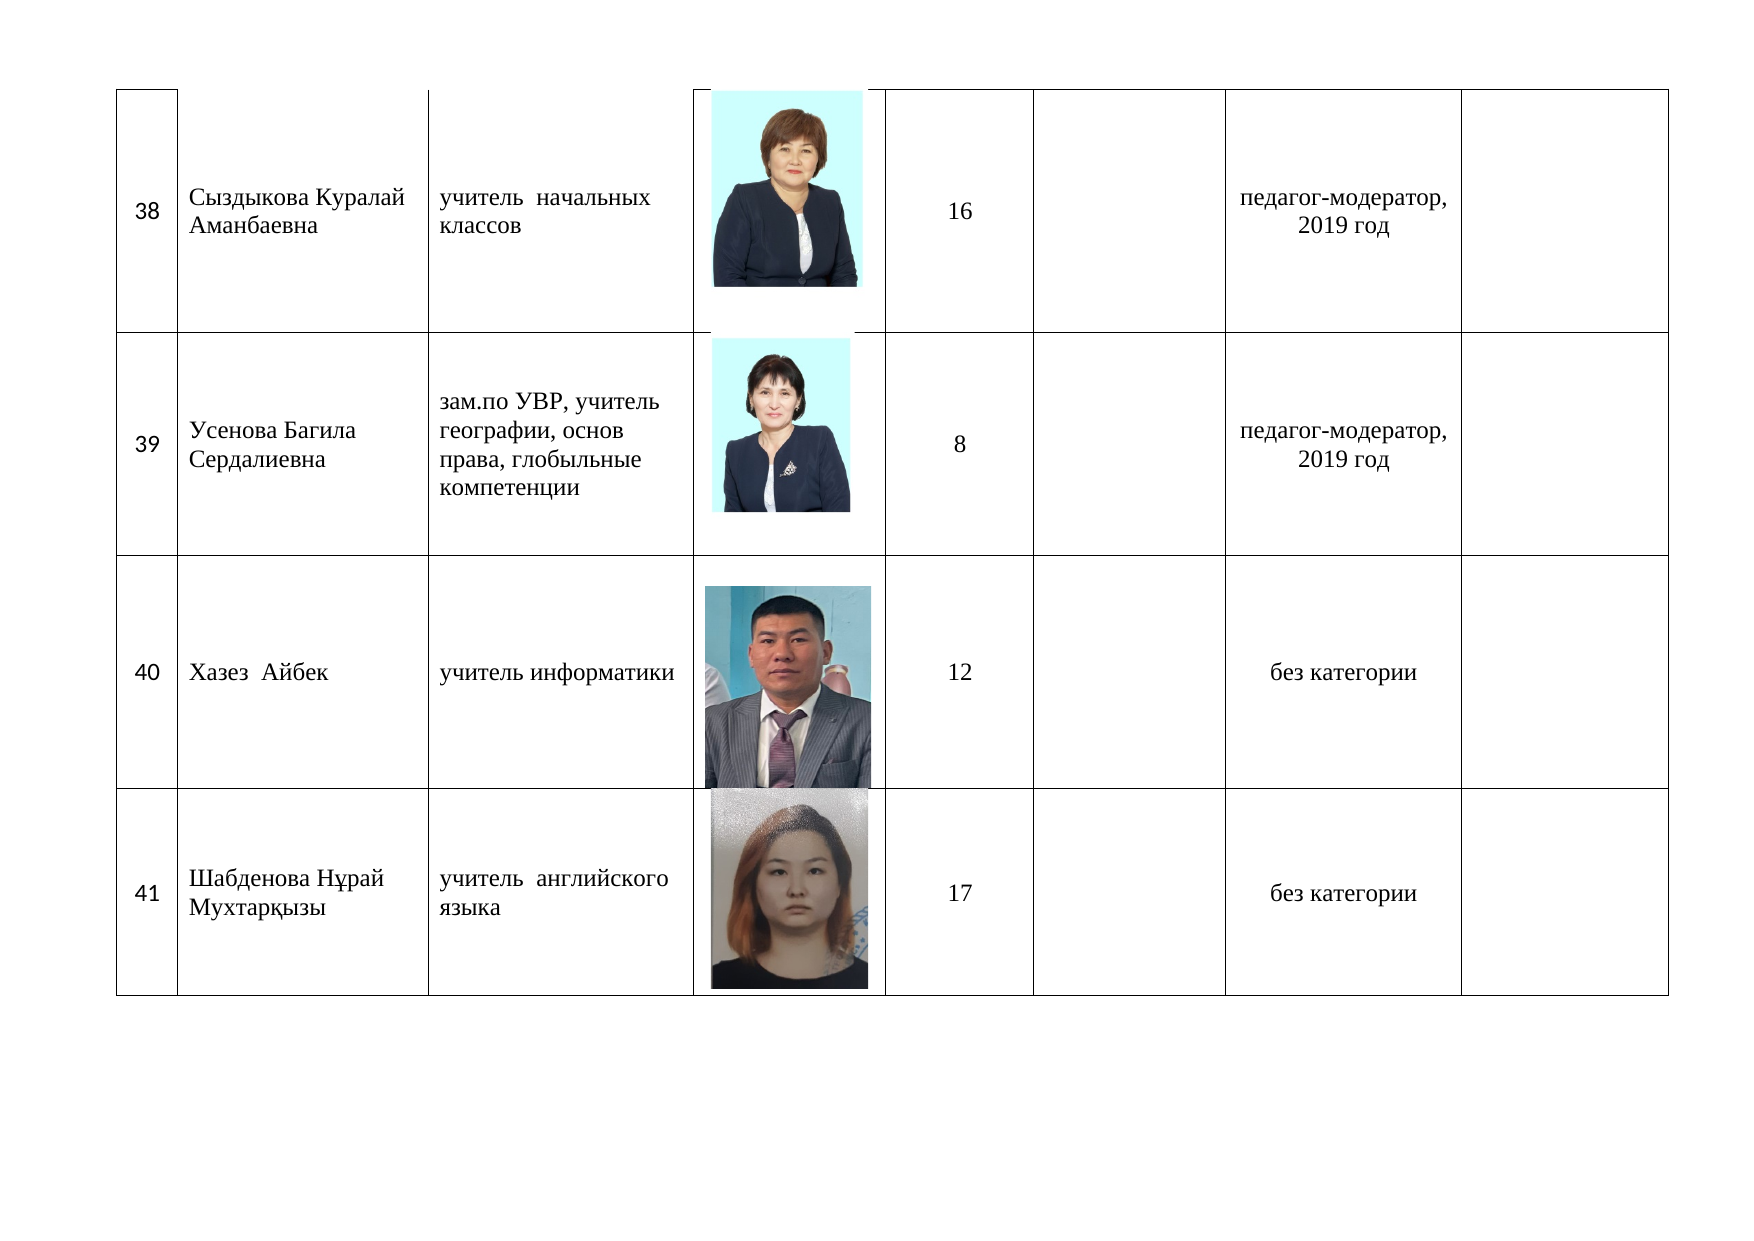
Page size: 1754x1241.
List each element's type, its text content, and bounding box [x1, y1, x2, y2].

table_cell [1462, 556, 1668, 788]
table_cell Усенова Багила Сердалиевна [178, 333, 428, 555]
table_cell 40 [117, 556, 177, 788]
table_cell 38 [117, 90, 177, 332]
table_cell учитель английского языка [429, 789, 693, 995]
table_cell [1034, 556, 1225, 788]
table_cell [1034, 90, 1225, 332]
table_cell [1034, 333, 1225, 555]
table_cell [694, 789, 885, 995]
table_cell [694, 556, 885, 788]
table_cell учитель информатики [429, 556, 693, 788]
table_cell [694, 90, 885, 332]
picture [710, 89, 869, 326]
table_cell [1462, 789, 1668, 995]
table_cell зам.по УВР, учитель географии, основ права, глобыльные компетенции [429, 333, 693, 555]
table_cell [1462, 90, 1668, 332]
table_cell Сыздыкова Куралай Аманбаевна [178, 89, 428, 332]
table_cell Шабденова Нұрай Мухтарқызы [178, 789, 428, 995]
picture [705, 586, 872, 989]
table_cell [694, 333, 885, 555]
table_cell педагог-модератор, 2019 год [1226, 90, 1461, 332]
table_cell 12 [886, 556, 1033, 788]
table_cell педагог-модератор, 2019 год [1226, 333, 1461, 555]
table_cell [1034, 789, 1225, 995]
picture [710, 332, 855, 549]
table_cell 8 [886, 333, 1033, 555]
table_cell 41 [117, 789, 177, 995]
table_cell Хазез Айбек [178, 556, 428, 788]
table_cell [1462, 333, 1668, 555]
table_cell учитель начальных классов [429, 89, 693, 332]
table_cell без категории [1226, 789, 1461, 995]
table_cell 17 [886, 789, 1033, 995]
table_cell 39 [117, 333, 177, 555]
table_cell 16 [886, 90, 1033, 332]
table_cell без категории [1226, 556, 1461, 788]
